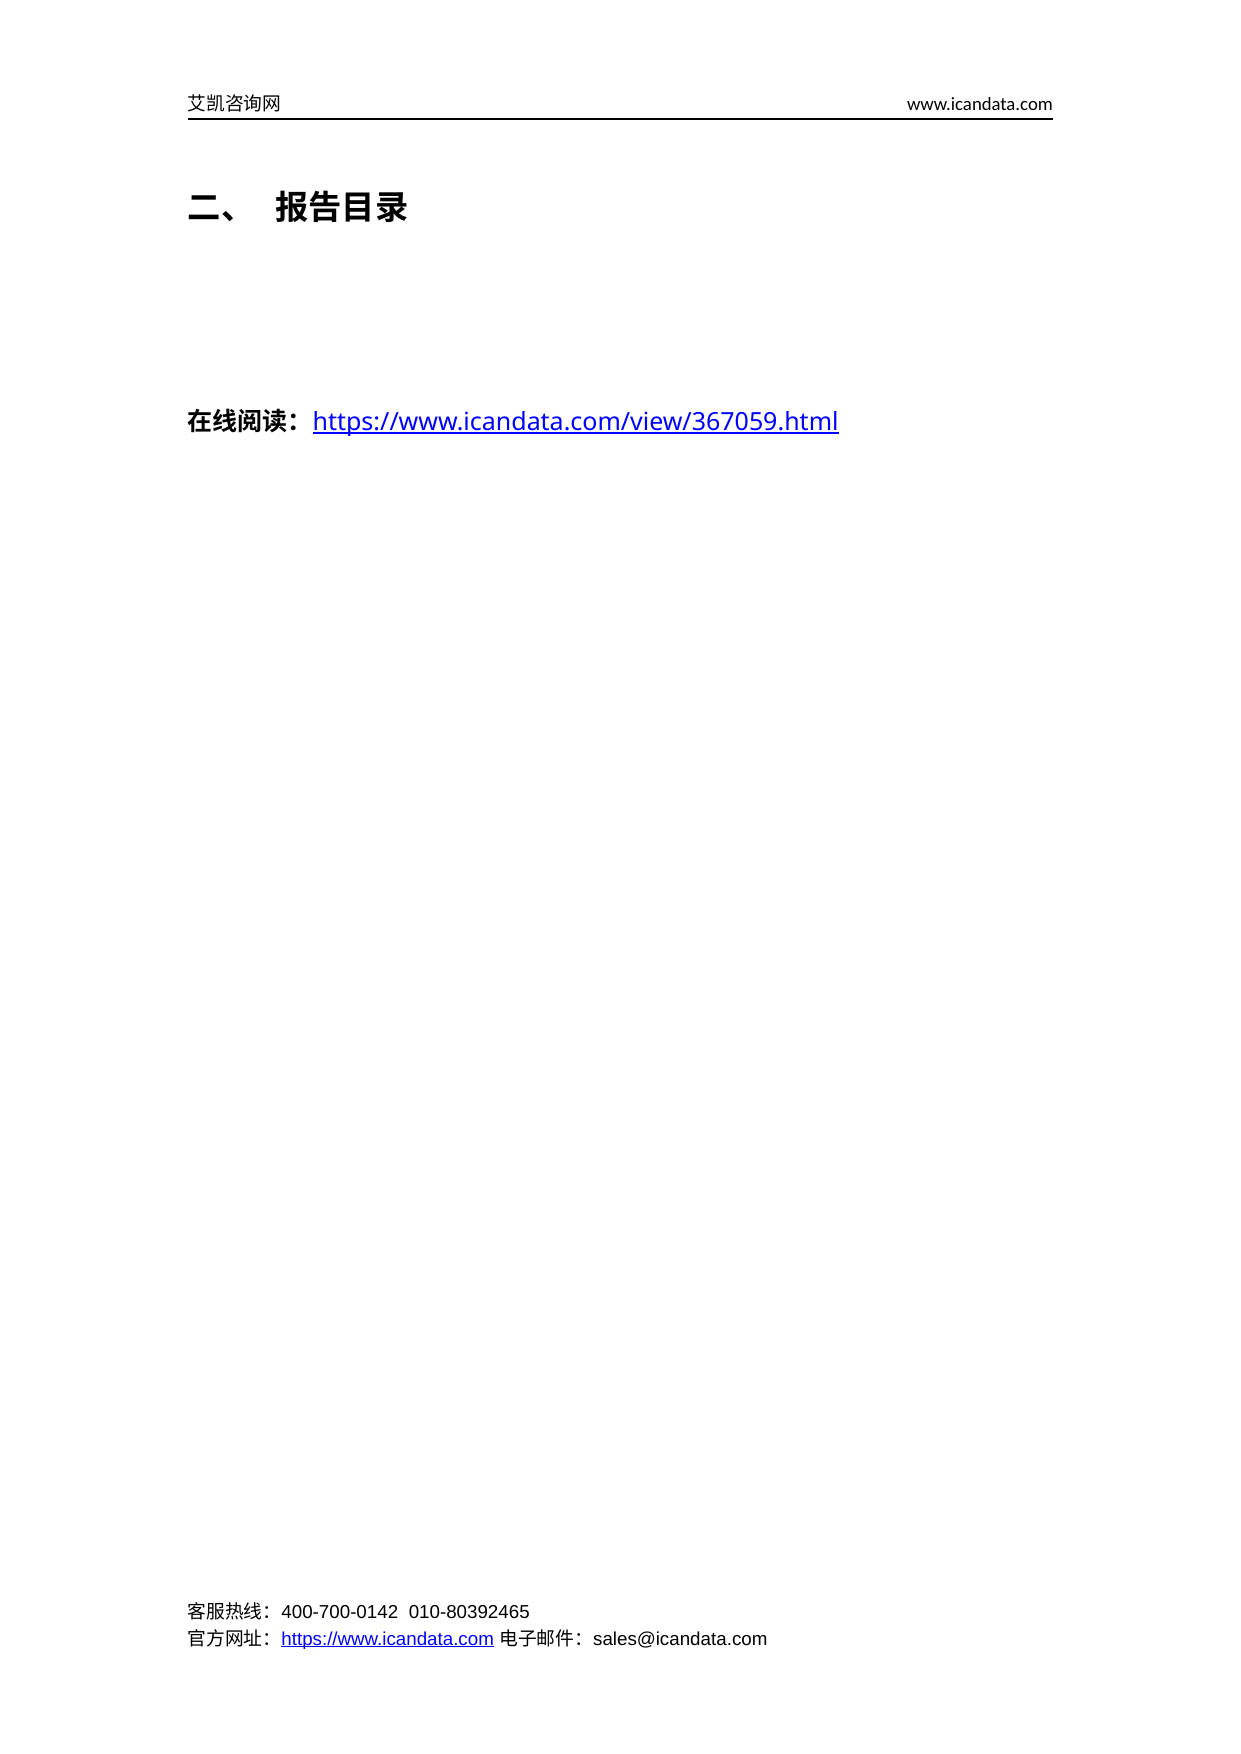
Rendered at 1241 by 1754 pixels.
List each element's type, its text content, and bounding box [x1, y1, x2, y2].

text 在线阅读：https://www.icandata.com/view/367059.html [187, 387, 1053, 452]
subtitle 报告目录 [187, 172, 1053, 237]
